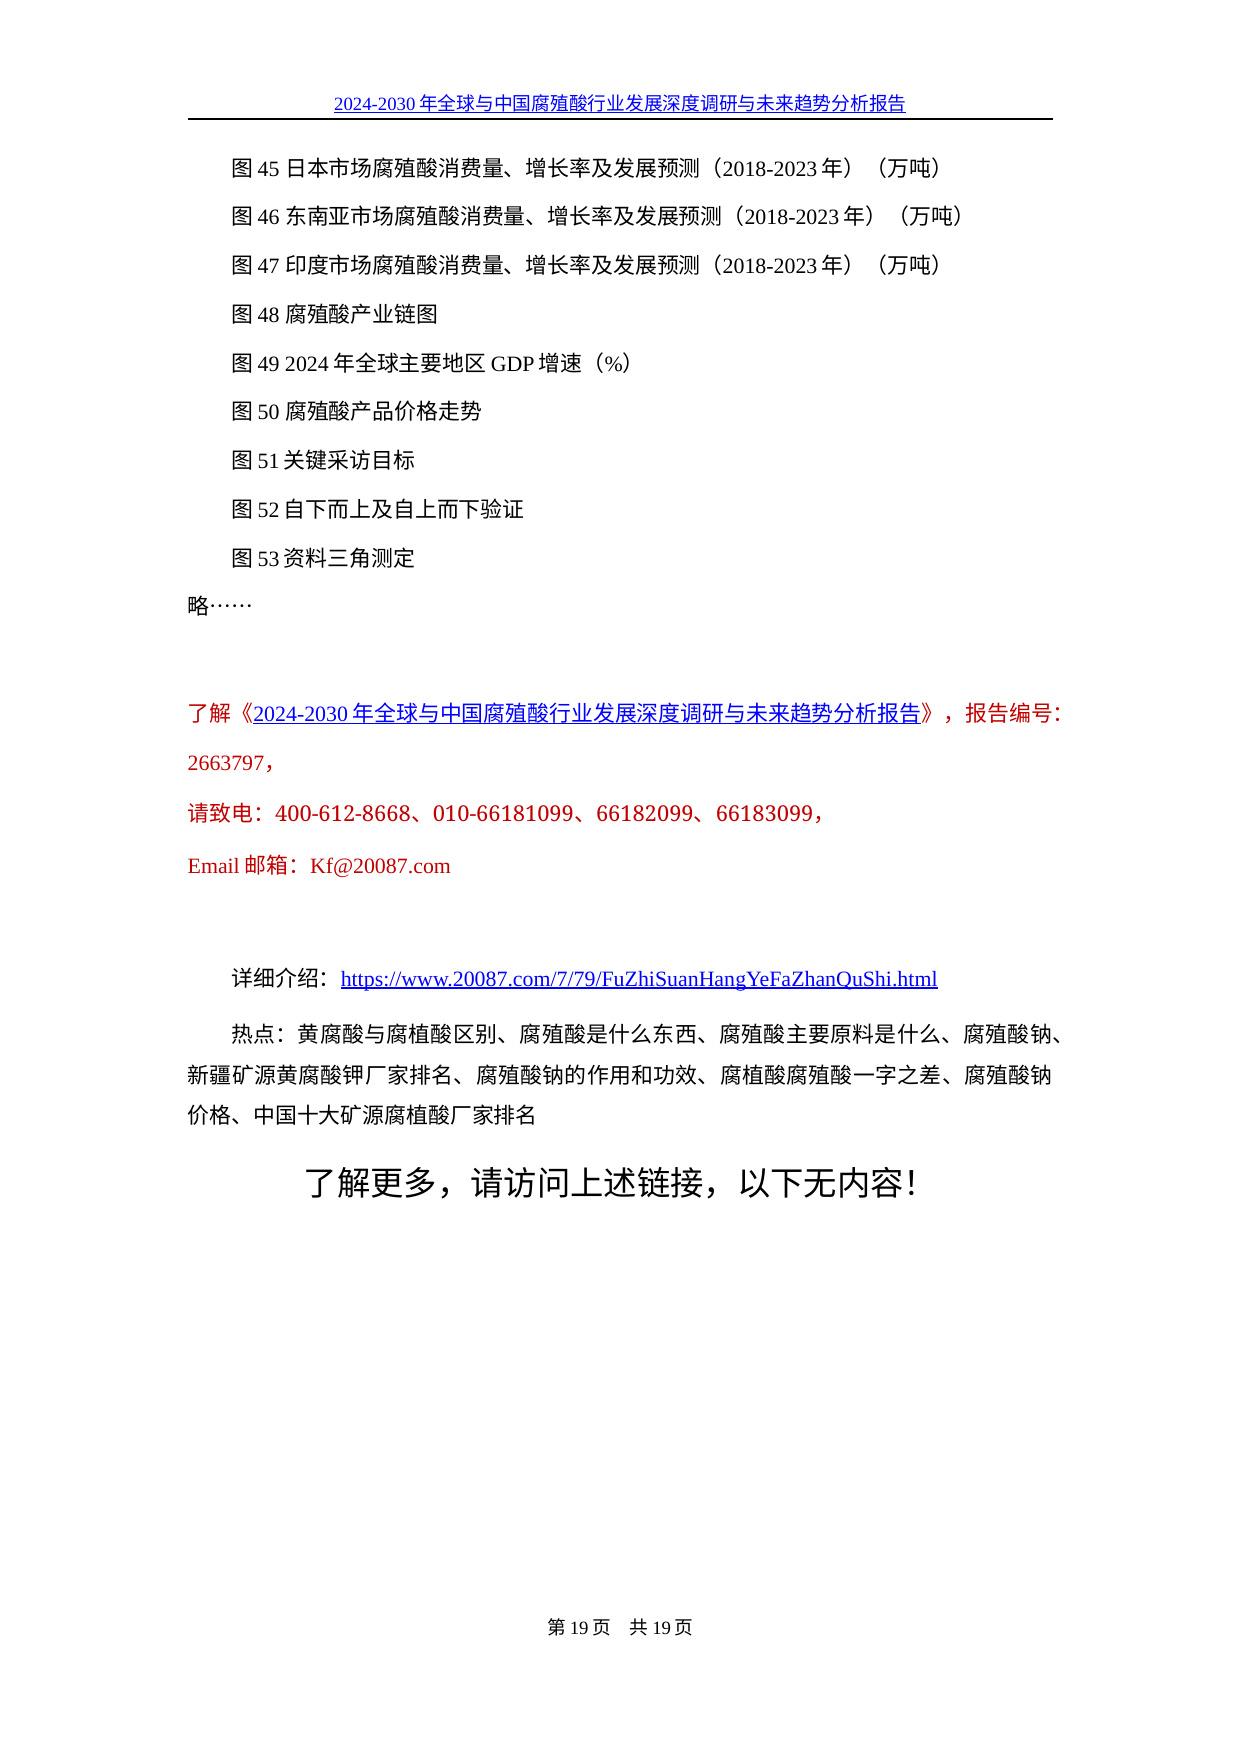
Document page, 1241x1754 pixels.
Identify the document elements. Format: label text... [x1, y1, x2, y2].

title 了解更多，请访问上述链接，以下无内容！ [187, 1148, 1053, 1213]
text Email邮箱：Kf@20087.com [187, 847, 1053, 880]
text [187, 150, 1053, 621]
text 详细介绍：https://www.20087.com/7/79/FuZhiSuanHangYeFaZhanQuShi.html [187, 960, 1053, 993]
text 热点：黄腐酸与腐植酸区别、腐殖酸是什么东西、腐殖酸主要原料是什么、腐殖酸钠、新疆矿源黄腐酸钾厂家排名、腐殖酸钠的作用和功效、腐植酸腐殖酸一字之差、腐殖酸钠价格、中国十大矿源腐植酸厂家排名 [187, 1017, 1053, 1131]
text 请致电：400-612-8668、010-66181099、66182099、66183099， [187, 796, 1053, 828]
text 了解《2024-2030年全球与中国腐殖酸行业发展深度调研与未来趋势分析报告》，报告编号：2663797， [187, 695, 1053, 777]
